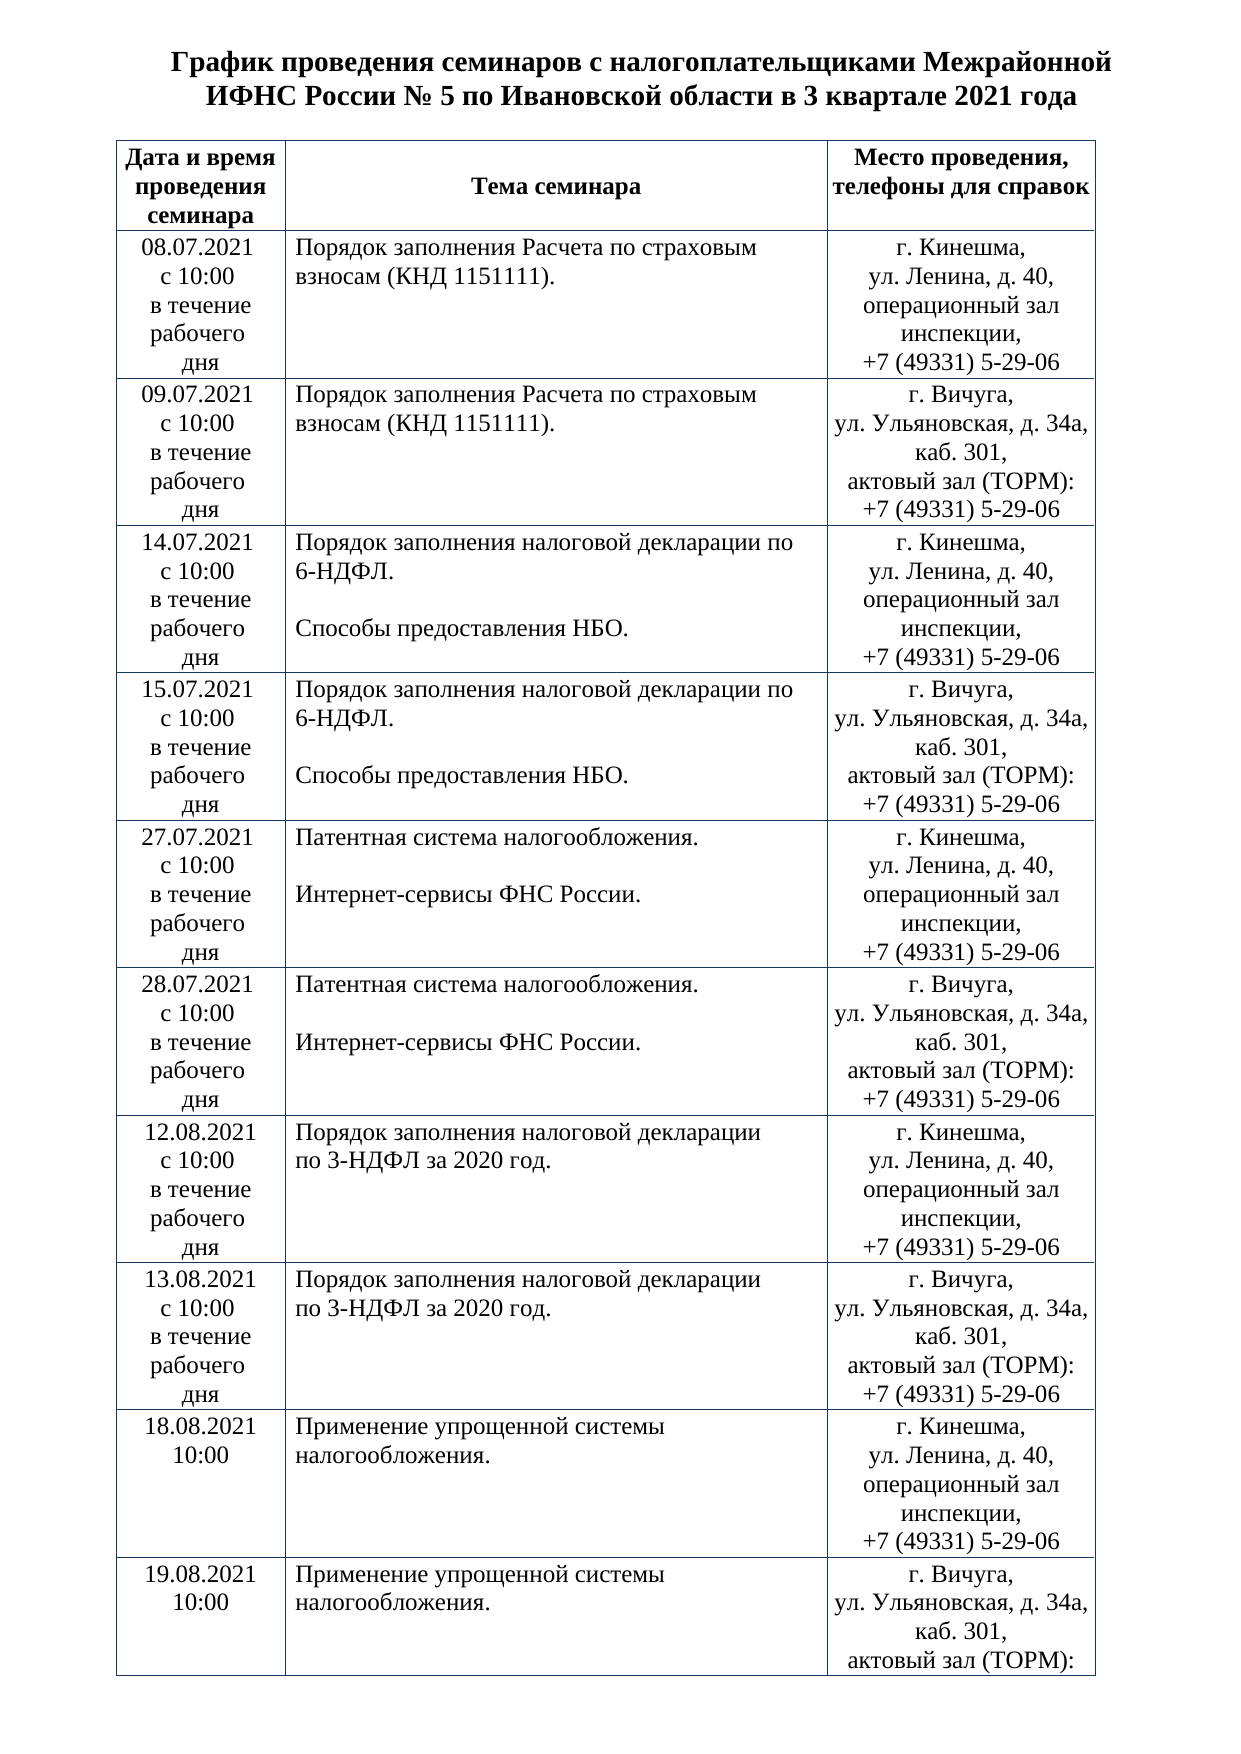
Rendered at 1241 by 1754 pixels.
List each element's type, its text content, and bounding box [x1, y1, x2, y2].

table_cell Патентная система налогообложения. Интернет-сервисы ФНС России. [286, 821, 827, 967]
table_cell 12.08.2021 с 10:00 в течение рабочего дня [117, 1116, 285, 1262]
table_header Место проведения, телефоны для справок [828, 141, 1095, 230]
table_cell г. Вичуга, ул. Ульяновская, д. 34а, каб. 301, актовый зал (ТОРМ): +7 (49331) 5-29-06 [828, 967, 1095, 1114]
table_cell Порядок заполнения налоговой декларации по 3-НДФЛ за 2020 год. [286, 1116, 827, 1262]
table_cell г. Кинешма, ул. Ленина, д. 40, операционный зал инспекции, +7 (49331) 5-29-06 [828, 1115, 1095, 1262]
table_cell г. Вичуга, ул. Ульяновская, д. 34а, каб. 301, актовый зал (ТОРМ): +7 (49331) 5-29-06 [828, 672, 1095, 820]
table_cell Порядок заполнения Расчета по страховым взносам (КНД 1151111). [286, 379, 827, 525]
table_cell Порядок заполнения налоговой декларации по 6-НДФЛ. Способы предоставления НБО. [286, 526, 827, 672]
table_cell 14.07.2021 с 10:00 в течение рабочего дня [117, 526, 285, 672]
table_header Тема семинара [286, 141, 827, 230]
table_cell г. Кинешма, ул. Ленина, д. 40, операционный зал инспекции, +7 (49331) 5-29-06 [828, 525, 1095, 672]
table_cell г. Вичуга, ул. Ульяновская, д. 34а, каб. 301, актовый зал (ТОРМ): +7 (49331) 5-29-06 [828, 378, 1095, 525]
table_cell 18.08.2021 10:00 [117, 1410, 285, 1557]
table_cell Порядок заполнения Расчета по страховым взносам (КНД 1151111). [286, 231, 827, 377]
table_cell 28.07.2021 с 10:00 в течение рабочего дня [117, 968, 285, 1114]
table_cell 27.07.2021 с 10:00 в течение рабочего дня [117, 821, 285, 967]
text График проведения семинаров с налогоплательщиками Межрайонной ИФНС России № 5 по Ивановской области в 3 квартале 2021 года [131, 44, 1152, 111]
table_cell г. Вичуга, ул. Ульяновская, д. 34а, каб. 301, актовый зал (ТОРМ): +7 (49331) 5-29-06 [828, 1262, 1095, 1409]
table_cell г. Кинешма, ул. Ленина, д. 40, операционный зал инспекции, +7 (49331) 5-29-06 [828, 820, 1095, 967]
table_cell Порядок заполнения налоговой декларации по 3-НДФЛ за 2020 год. [286, 1263, 827, 1409]
table_cell 13.08.2021 с 10:00 в течение рабочего дня [117, 1263, 285, 1409]
table_cell Патентная система налогообложения. Интернет-сервисы ФНС России. [286, 968, 827, 1114]
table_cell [286, 1410, 827, 1557]
table_cell 09.07.2021 с 10:00 в течение рабочего дня [117, 379, 285, 525]
table_header Дата и время проведения семинара [117, 141, 285, 230]
table_cell 15.07.2021 с 10:00 в течение рабочего дня [117, 673, 285, 820]
table_cell Порядок заполнения налоговой декларации по 6-НДФЛ. Способы предоставления НБО. [286, 673, 827, 820]
table_cell 08.07.2021 с 10:00 в течение рабочего дня [117, 231, 285, 377]
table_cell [828, 1409, 1095, 1557]
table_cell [286, 1558, 827, 1675]
table_cell г. Кинешма, ул. Ленина, д. 40, операционный зал инспекции, +7 (49331) 5-29-06 [828, 230, 1095, 377]
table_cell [828, 1557, 1095, 1675]
table_cell 19.08.2021 10:00 [117, 1558, 285, 1675]
